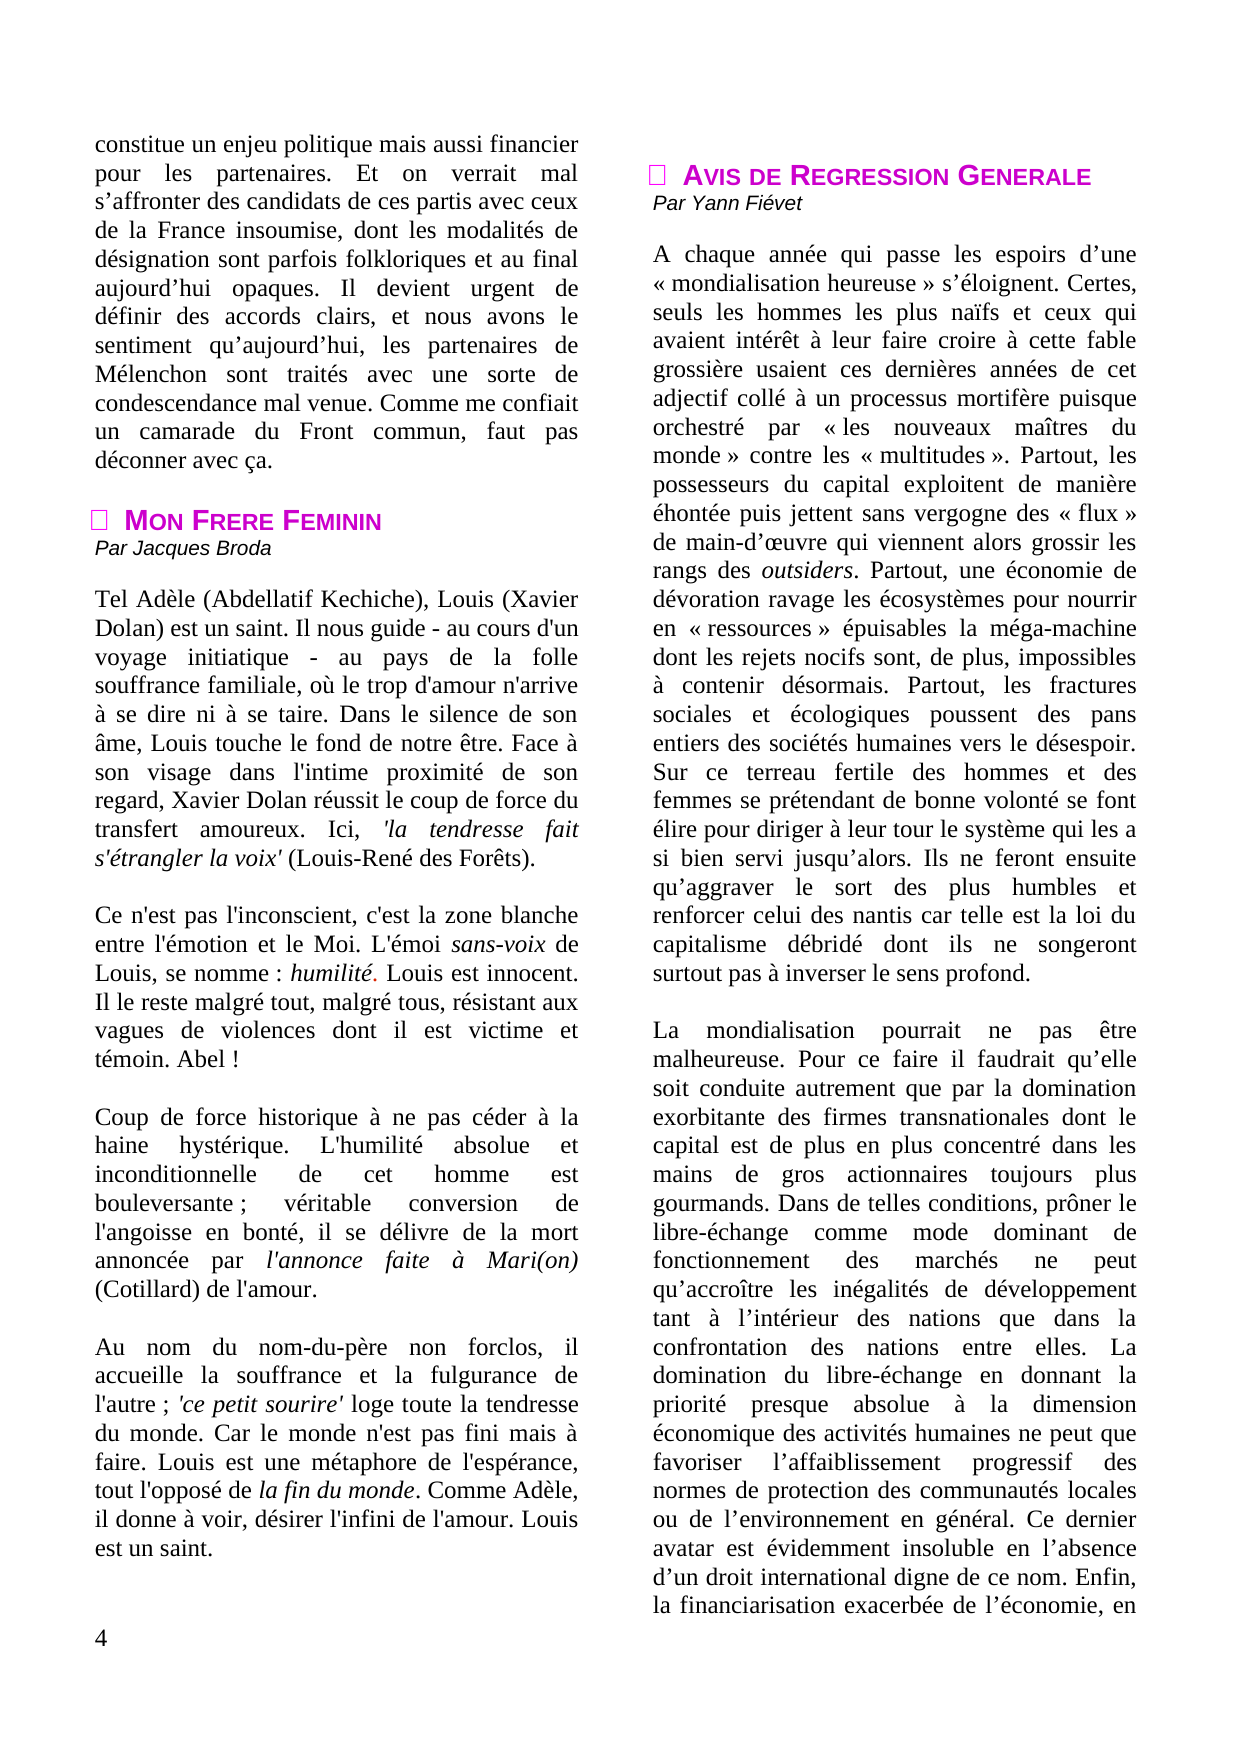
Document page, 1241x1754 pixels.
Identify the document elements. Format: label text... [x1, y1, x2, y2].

text Au nom du nom-du-père non forclos, il accueille la souffrance et la fulgurance de l'autre ; 'ce petit sourire' loge toute la tendresse du monde. Car le monde n'est pas fini mais à faire. Louis est une métaphore de l'espérance, tout l'opposé de la fin du monde. Comme Adèle, il donne à voir, désirer l'infini de l'amour. Louis est un saint. [94, 1332, 579, 1562]
text Tel Adèle (Abdellatif Kechiche), Louis (Xavier Dolan) est un saint. Il nous guide - au cours d'un voyage initiatique - au pays de la folle souffrance familiale, où le trop d'amour n'arrive à se dire ni à se taire. Dans le silence de son âme, Louis touche le fond de notre être. Face à son visage dans l'intime proximité de son regard, Xavier Dolan réussit le coup de force du transfert amoureux. Ici, 'la tendresse fait s'étrangler la voix' (Louis-René des Forêts). [94, 584, 579, 872]
text Par Yann Fiévet [653, 191, 1137, 215]
text A chaque année qui passe les espoirs d’une « mondialisation heureuse » s’éloignent. Certes, seuls les hommes les plus naïfs et ceux qui avaient intérêt à leur faire croire à cette fable grossière usaient ces dernières années de cet adjectif collé à un processus mortifère puisque orchestré par « les nouveaux maîtres du monde » contre les « multitudes ». Partout, les possesseurs du capital exploitent de manière éhontée puis jettent sans vergogne des « flux » de main-d’œuvre qui viennent alors grossir les rangs des outsiders. Partout, une économie de dévoration ravage les écosystèmes pour nourrir en « ressources » épuisables la méga-machine dont les rejets nocifs sont, de plus, impossibles à contenir désormais. Partout, les fractures sociales et écologiques poussent des pans entiers des sociétés humaines vers le désespoir. Sur ce terreau fertile des hommes et des femmes se prétendant de bonne volonté se font élire pour diriger à leur tour le système qui les a si bien servi jusqu’alors. Ils ne feront ensuite qu’aggraver le sort des plus humbles et renforcer celui des nantis car telle est la loi du capitalisme débridé dont ils ne songeront surtout pas à inverser le sens profond. [653, 239, 1137, 987]
text Ce n'est pas l'inconscient, c'est la zone blanche entre l'émotion et le Moi. L'émoi sans-voix de Louis, se nomme : humilité. Louis est innocent. Il le reste malgré tout, malgré tous, résistant aux vagues de violences dont il est victime et témoin. Abel ! [94, 900, 579, 1073]
text Par Jacques Broda [94, 536, 579, 560]
text Mon Frere Feminin [88, 503, 579, 536]
text Coup de force historique à ne pas céder à la haine hystérique. L'humilité absolue et inconditionnelle de cet homme est bouleversante ; véritable conversion de l'angoisse en bonté, il se délivre de la mort annoncée par l'annonce faite à Mari(on) (Cotillard) de l'amour. [94, 1102, 579, 1303]
text Avis de Regression Generale [646, 158, 1137, 191]
